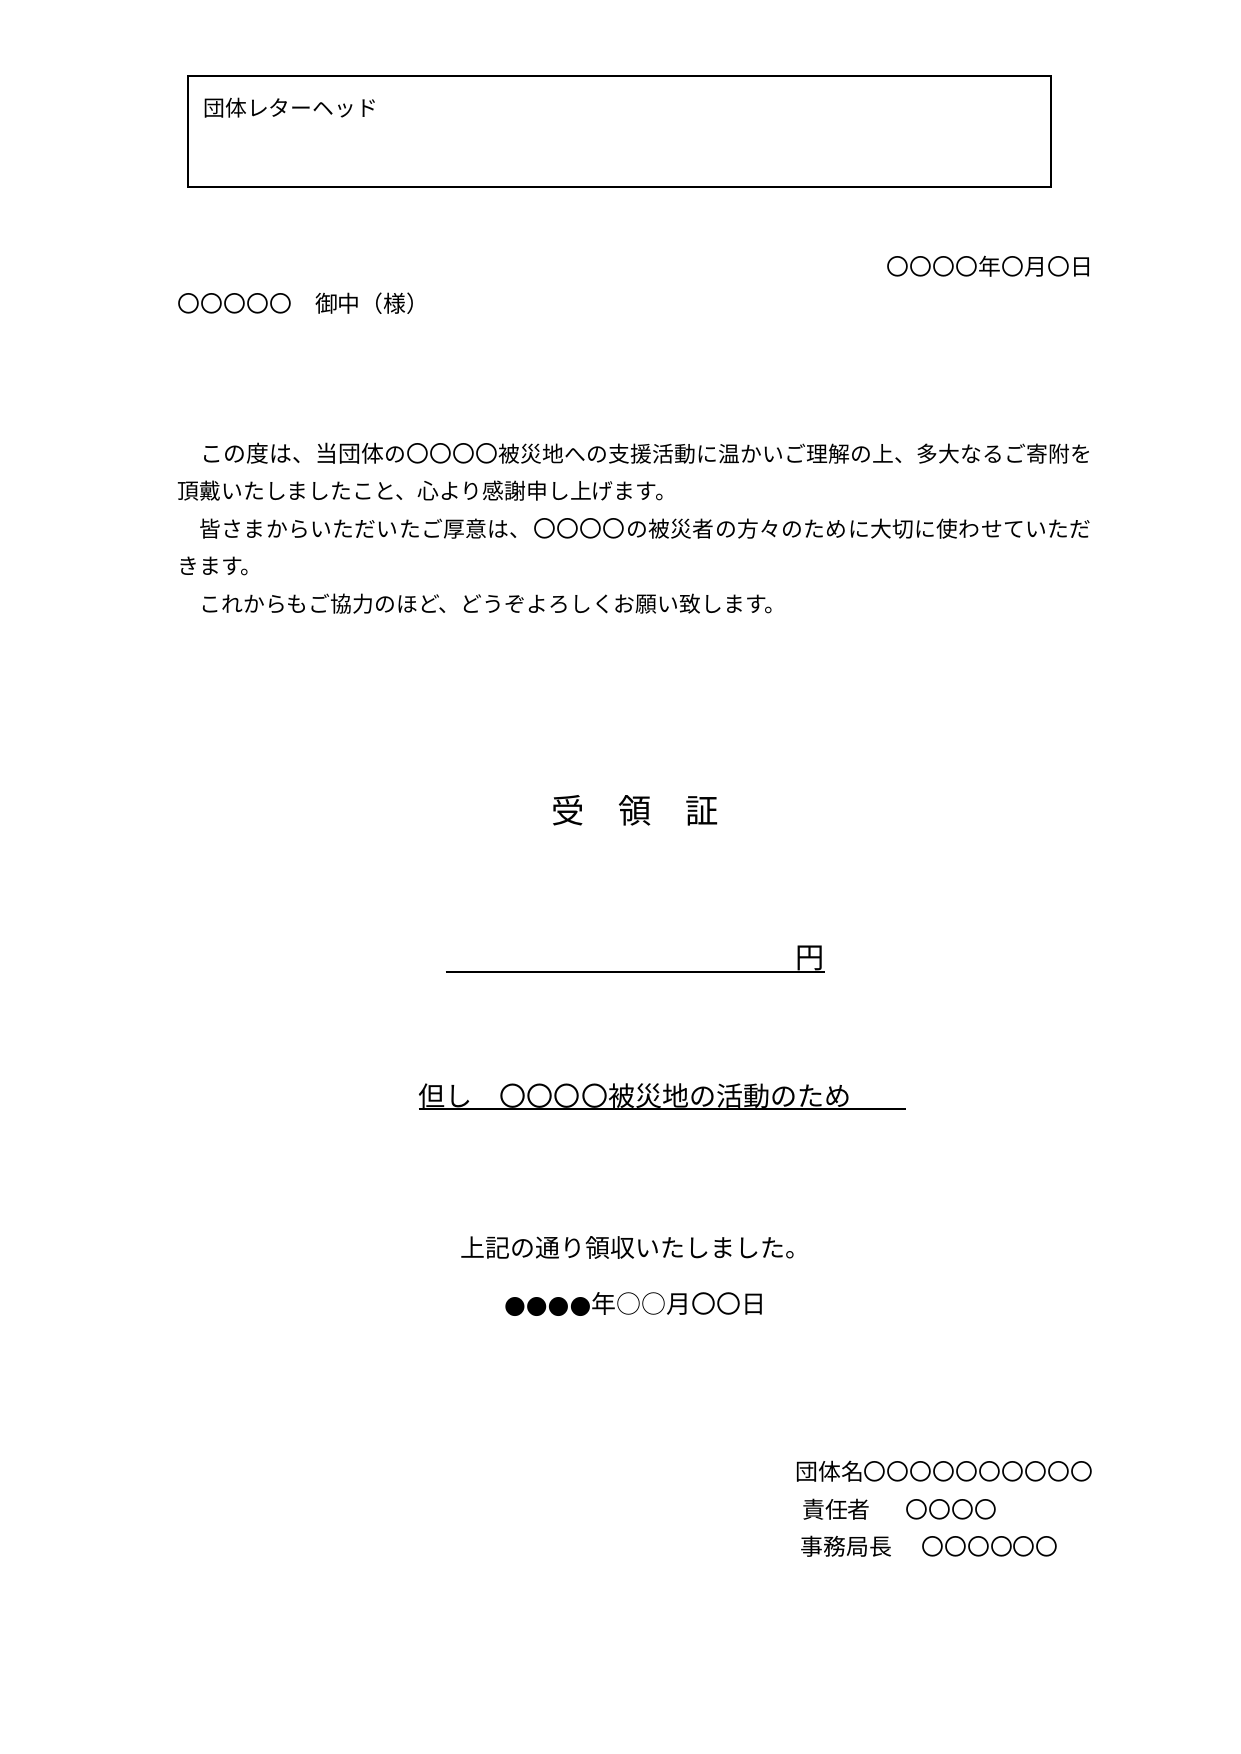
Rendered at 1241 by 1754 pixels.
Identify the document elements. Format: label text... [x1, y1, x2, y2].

text 事務局長 〇〇〇〇〇〇 [177, 1527, 1058, 1564]
text 但し 〇〇〇〇被災地の活動のため [177, 1057, 1093, 1132]
text これからもご協力のほど、どうぞよろしくお願い致します。 [177, 584, 1093, 621]
text この度は、当団体の〇〇〇〇被災地への支援活動に温かいご理解の上、多大なるご寄附を頂戴いたしましたこと、心より感謝申し上げます。 [177, 434, 1093, 509]
text 〇〇〇〇年〇月〇日 [177, 246, 1093, 284]
text 団体名〇〇〇〇〇〇〇〇〇〇 [177, 1452, 1093, 1489]
text 皆さまからいただいたご厚意は、〇〇〇〇の被災者の方々のために大切に使わせていただきます。 [177, 509, 1093, 584]
text 受 領 証 [177, 771, 1093, 846]
text ●●●●年○○月〇〇日 [177, 1284, 1093, 1321]
text 責任者 〇〇〇〇 [177, 1489, 1093, 1527]
text 〇〇〇〇〇 御中（様） [177, 284, 1093, 321]
text 上記の通り領収いたしました。 [177, 1228, 1093, 1266]
text 円 [177, 918, 1093, 993]
